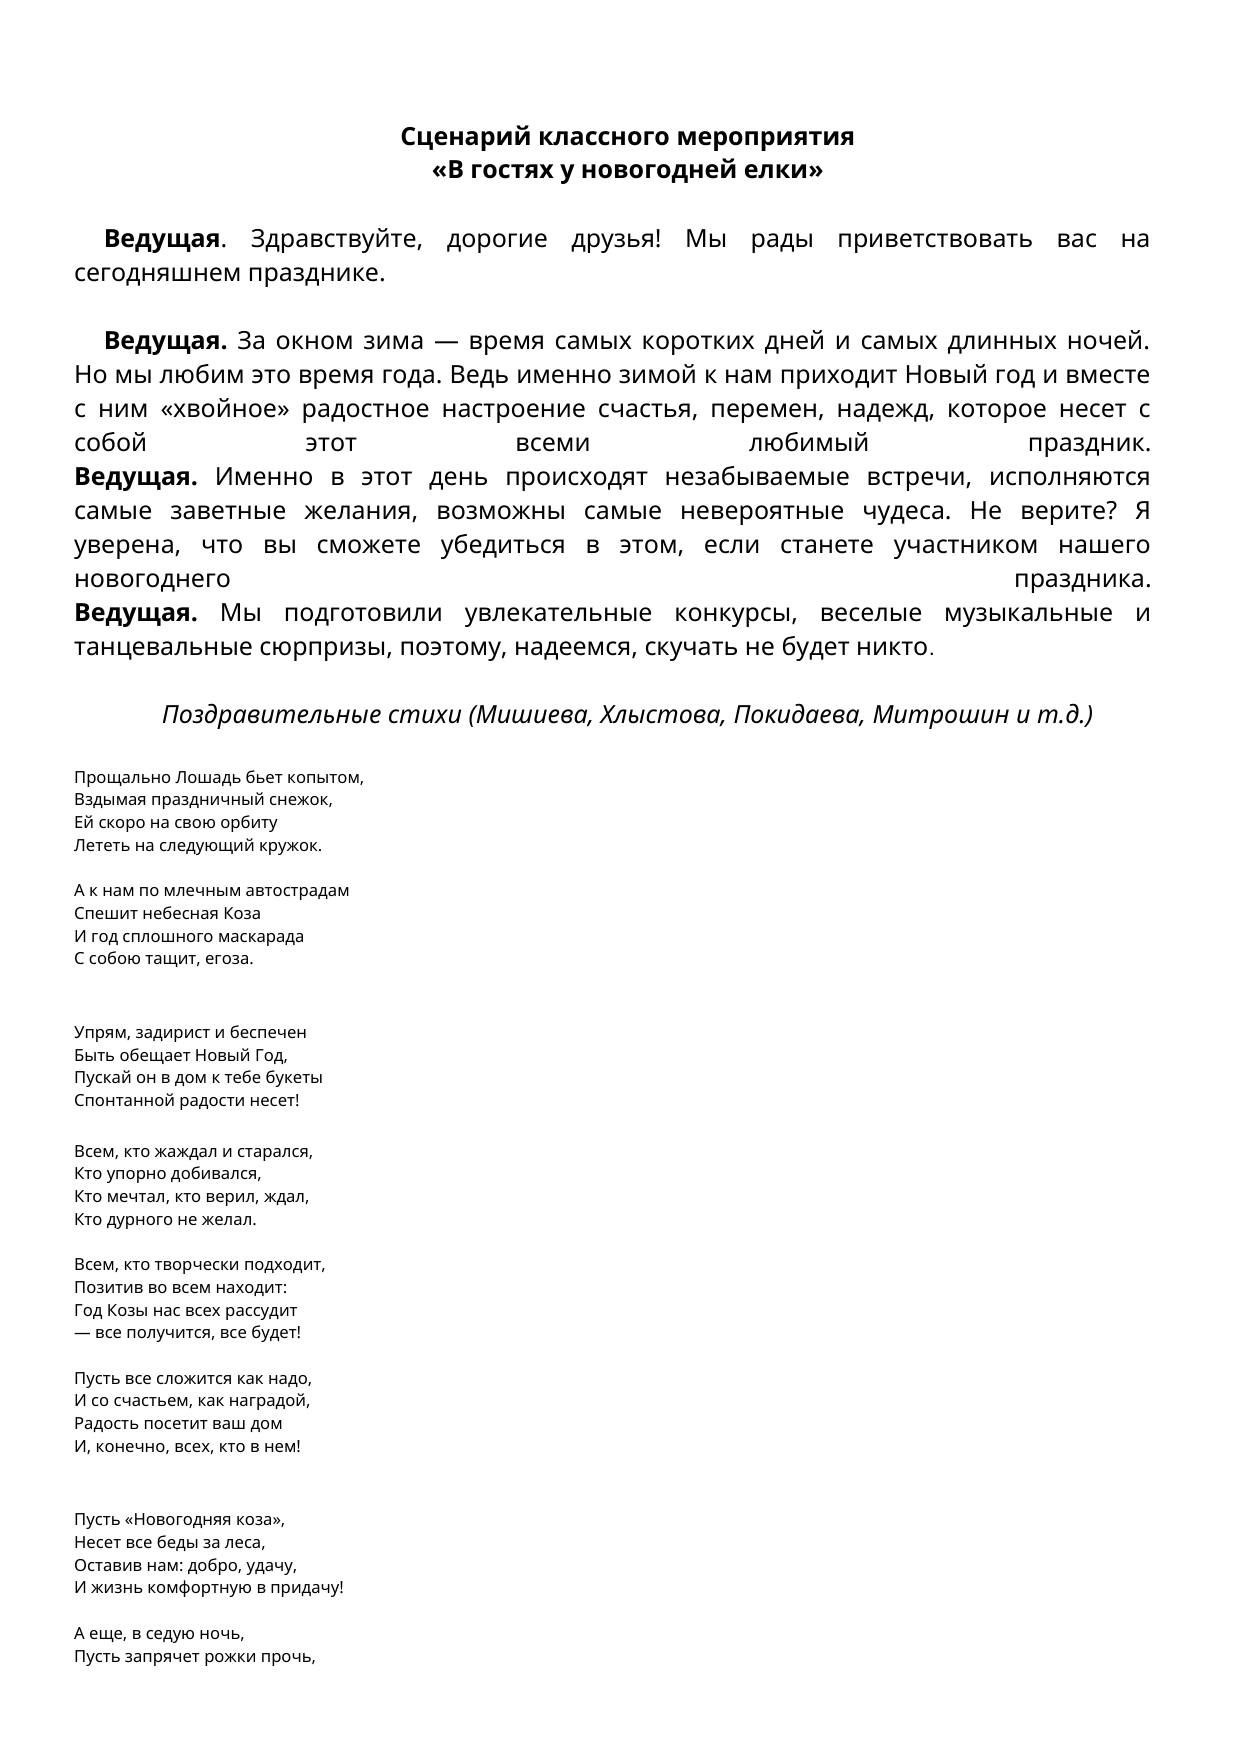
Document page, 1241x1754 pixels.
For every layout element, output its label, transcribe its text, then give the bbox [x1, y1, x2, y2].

text Прощально Лошадь бьет копытом, Вздымая праздничный снежок, Ей скоро на свою орбиту Лететь на следующий кружок. А к нам по млечным автострадам Спешит небесная Коза И год сплошного маскарада С собою тащит, егоза. [74, 765, 1152, 998]
text Ведущая. Здравствуйте, дорогие друзья! Мы рады приветствовать вас на сегодняшнем празднике. [74, 220, 1152, 288]
text Упрям, задирист и беспечен Быть обещает Новый Год, Пускай он в дом к тебе букеты Спонтанной радости несет! [74, 998, 1152, 1139]
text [74, 1508, 1152, 1667]
text «В гостях у новогодней елки» [74, 152, 1152, 186]
text Поздравительные стихи (Мишиева, Хлыстова, Покидаева, Митрошин и т.д.) [74, 697, 1152, 731]
text Сценарий классного мероприятия [74, 118, 1152, 152]
text Ведущая. За окном зима — время самых коротких дней и самых длинных ночей. Но мы любим это время года. Ведь именно зимой к нам приходит Новый год и вместе с ним «хвойное» радостное настроение счастья, перемен, надежд, которое несет с собой этот всеми любимый праздник. Ведущая. Именно в этот день происходят незабываемые встречи, исполняются самые заветные желания, возможны самые невероятные чудеса. Не верите? Я уверена, что вы сможете убедиться в этом, если станете участником нашего новогоднего праздника. Ведущая. Мы подготовили увлекательные конкурсы, веселые музыкальные и танцевальные сюрпризы, поэтому, надеемся, скучать не будет никто. [74, 322, 1152, 663]
text Всем, кто жаждал и старался, Кто упорно добивался, Кто мечтал, кто верил, ждал, Кто дурного не желал. Всем, кто творчески подходит, Позитив во всем находит: Год Козы нас всех рассудит — все получится, все будет! Пусть все сложится как надо, И со счастьем, как наградой, Радость посетит ваш дом И, конечно, всех, кто в нем! [74, 1139, 1152, 1485]
